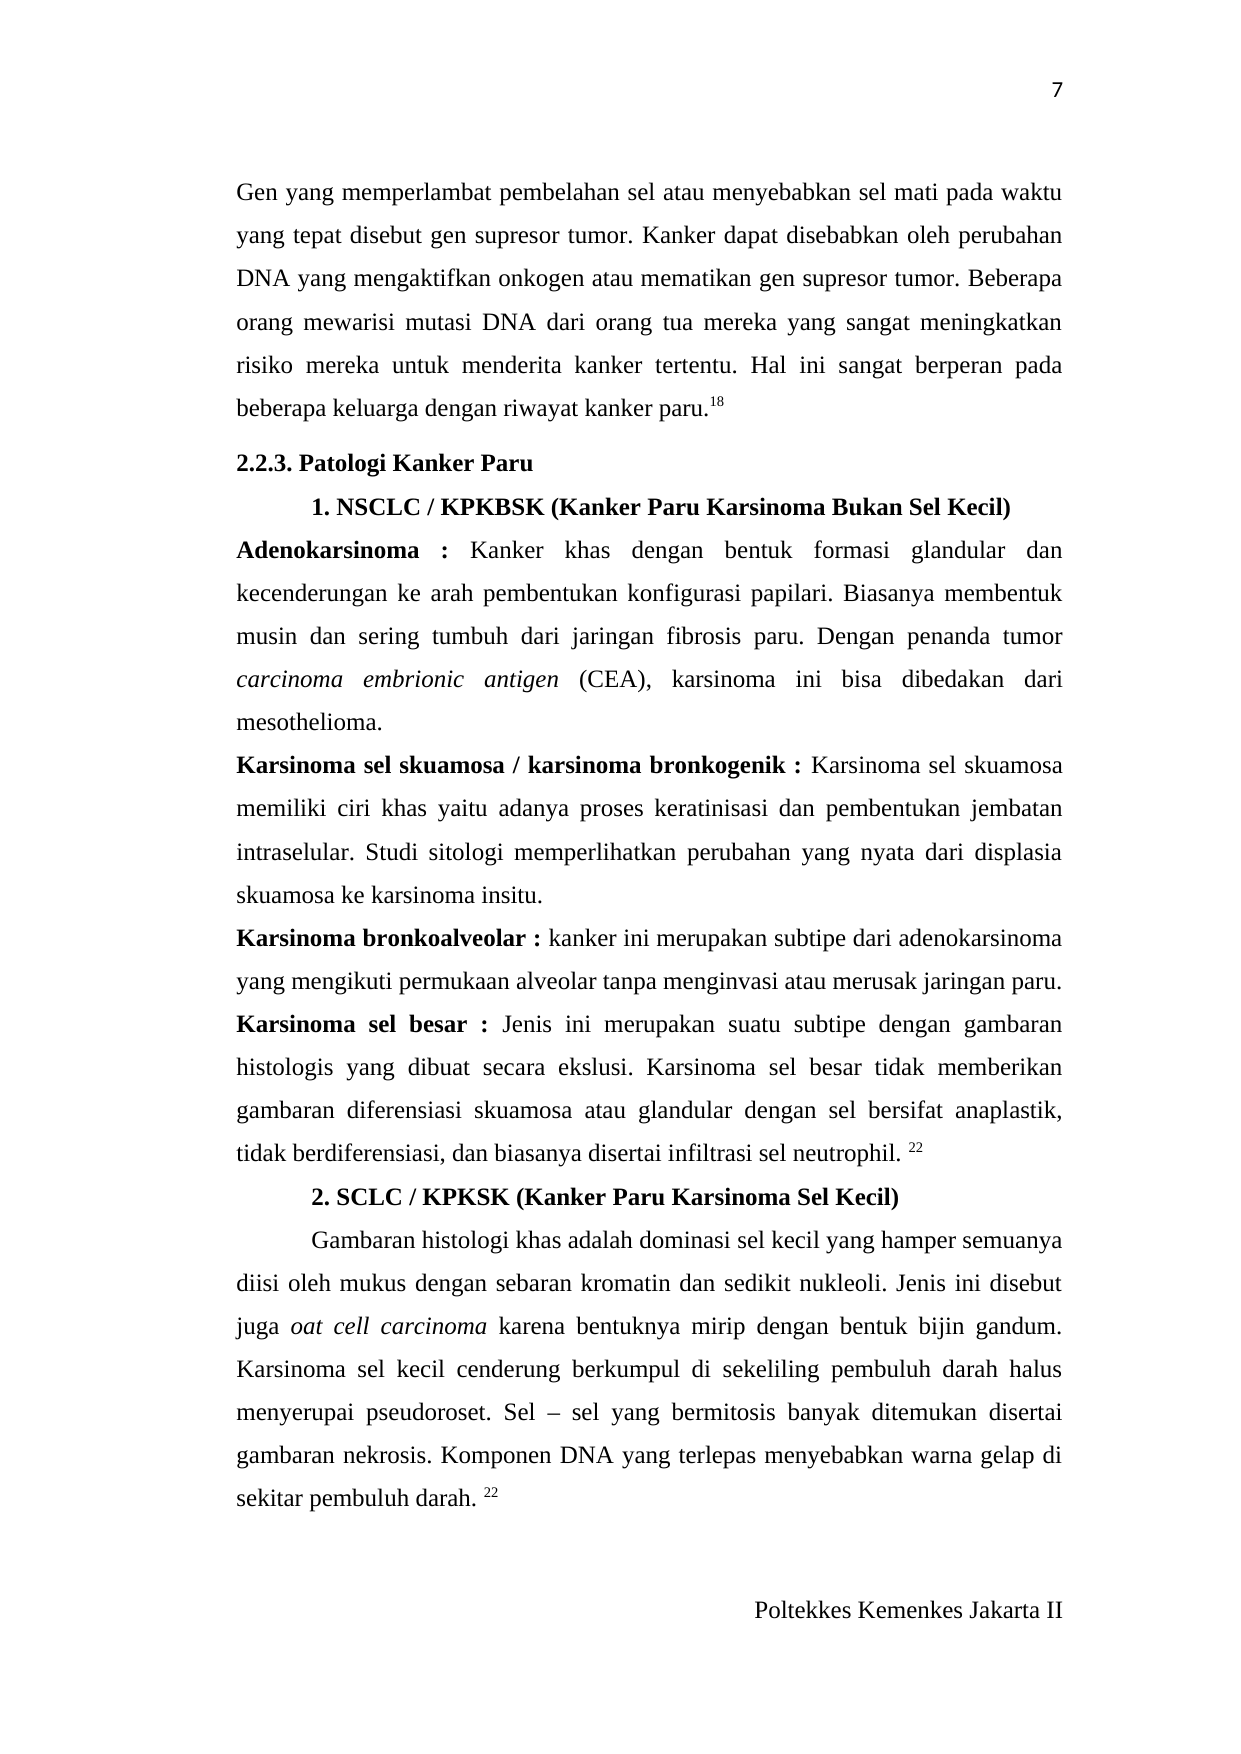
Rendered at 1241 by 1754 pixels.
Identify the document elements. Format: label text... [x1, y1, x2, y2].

subtitle 2.2.3. Patologi Kanker Paru [236, 448, 1063, 477]
text Karsinoma sel besar : Jenis ini merupakan suatu subtipe dengan gambaran histologis yang dibuat secara ekslusi. Karsinoma sel besar tidak memberikan gambaran diferensiasi skuamosa atau glandular dengan sel bersifat anaplastik, tidak berdiferensiasi, dan biasanya disertai infiltrasi sel neutrophil. 22 [236, 1009, 1063, 1167]
text Adenokarsinoma : Kanker khas dengan bentuk formasi glandular dan kecenderungan ke arah pembentukan konfigurasi papilari. Biasanya membentuk musin dan sering tumbuh dari jaringan fibrosis paru. Dengan penanda tumor carcinoma embrionic antigen (CEA), karsinoma ini bisa dibedakan dari mesothelioma. [236, 535, 1063, 736]
text 1. NSCLC / KPKBSK (Kanker Paru Karsinoma Bukan Sel Kecil) [236, 492, 1063, 520]
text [236, 177, 1063, 422]
text 2. SCLC / KPKSK (Kanker Paru Karsinoma Sel Kecil) [236, 1182, 1063, 1210]
text Gambaran histologi khas adalah dominasi sel kecil yang hamper semuanya diisi oleh mukus dengan sebaran kromatin dan sedikit nukleoli. Jenis ini disebut juga oat cell carcinoma karena bentuknya mirip dengan bentuk bijin gandum. Karsinoma sel kecil cenderung berkumpul di sekeliling pembuluh darah halus menyerupai pseudoroset. Sel – sel yang bermitosis banyak ditemukan disertai gambaran nekrosis. Komponen DNA yang terlepas menyebabkan warna gelap di sekitar pembuluh darah. 22 [236, 1225, 1063, 1512]
text Karsinoma sel skuamosa / karsinoma bronkogenik : Karsinoma sel skuamosa memiliki ciri khas yaitu adanya proses keratinisasi dan pembentukan jembatan intraselular. Studi sitologi memperlihatkan perubahan yang nyata dari displasia skuamosa ke karsinoma insitu. [236, 750, 1063, 908]
text Karsinoma bronkoalveolar : kanker ini merupakan subtipe dari adenokarsinoma yang mengikuti permukaan alveolar tanpa menginvasi atau merusak jaringan paru. [236, 923, 1063, 995]
